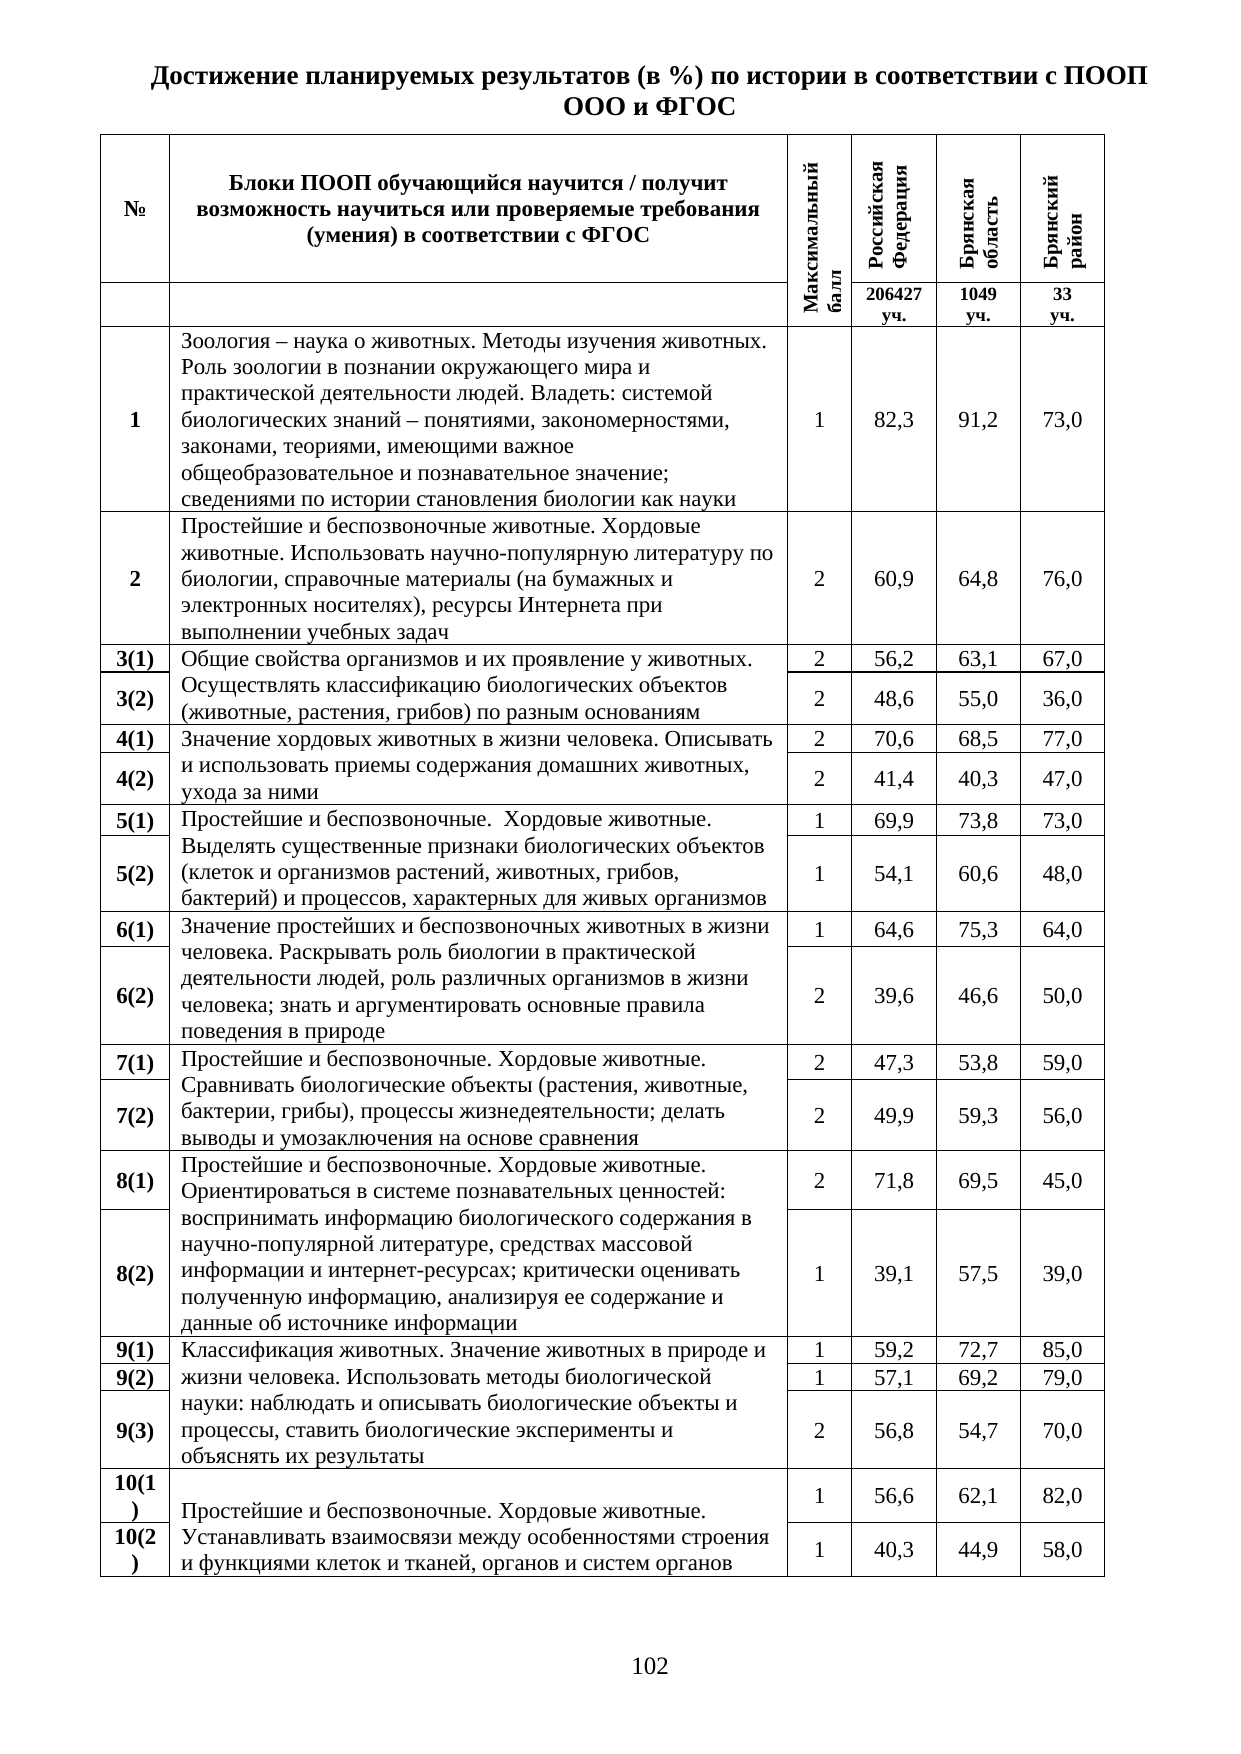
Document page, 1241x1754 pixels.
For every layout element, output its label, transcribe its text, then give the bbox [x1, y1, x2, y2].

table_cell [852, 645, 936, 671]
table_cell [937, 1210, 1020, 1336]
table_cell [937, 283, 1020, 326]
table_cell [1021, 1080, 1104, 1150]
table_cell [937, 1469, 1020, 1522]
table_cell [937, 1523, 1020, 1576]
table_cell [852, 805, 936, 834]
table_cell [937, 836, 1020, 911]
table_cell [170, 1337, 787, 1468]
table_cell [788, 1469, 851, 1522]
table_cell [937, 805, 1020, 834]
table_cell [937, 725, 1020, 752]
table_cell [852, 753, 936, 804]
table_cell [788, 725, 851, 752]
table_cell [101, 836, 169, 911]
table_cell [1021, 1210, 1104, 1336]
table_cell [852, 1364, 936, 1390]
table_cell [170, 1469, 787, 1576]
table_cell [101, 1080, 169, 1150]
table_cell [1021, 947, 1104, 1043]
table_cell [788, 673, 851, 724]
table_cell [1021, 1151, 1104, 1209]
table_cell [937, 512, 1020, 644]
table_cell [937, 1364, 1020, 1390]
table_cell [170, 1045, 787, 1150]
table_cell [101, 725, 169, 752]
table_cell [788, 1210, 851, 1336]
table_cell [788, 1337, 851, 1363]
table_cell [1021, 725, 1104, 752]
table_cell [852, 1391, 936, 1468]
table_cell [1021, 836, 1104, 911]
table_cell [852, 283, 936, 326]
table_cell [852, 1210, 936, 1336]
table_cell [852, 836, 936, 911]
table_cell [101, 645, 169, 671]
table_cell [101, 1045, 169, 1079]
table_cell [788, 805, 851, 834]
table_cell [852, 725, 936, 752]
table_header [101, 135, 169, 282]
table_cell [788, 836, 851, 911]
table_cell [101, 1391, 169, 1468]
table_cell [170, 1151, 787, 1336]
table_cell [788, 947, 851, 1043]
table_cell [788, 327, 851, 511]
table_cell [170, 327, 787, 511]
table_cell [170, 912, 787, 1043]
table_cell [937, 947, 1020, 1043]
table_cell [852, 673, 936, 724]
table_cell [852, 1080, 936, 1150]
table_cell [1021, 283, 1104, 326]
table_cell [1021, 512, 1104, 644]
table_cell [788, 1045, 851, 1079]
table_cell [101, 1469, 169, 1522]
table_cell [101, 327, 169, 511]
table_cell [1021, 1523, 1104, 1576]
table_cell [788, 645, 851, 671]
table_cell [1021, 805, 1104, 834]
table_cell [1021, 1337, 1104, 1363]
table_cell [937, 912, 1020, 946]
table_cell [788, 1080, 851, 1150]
text Достижение планируемых результатов (в %) по истории в соответствии с ПООП ООО и ФГОС [148, 59, 1152, 121]
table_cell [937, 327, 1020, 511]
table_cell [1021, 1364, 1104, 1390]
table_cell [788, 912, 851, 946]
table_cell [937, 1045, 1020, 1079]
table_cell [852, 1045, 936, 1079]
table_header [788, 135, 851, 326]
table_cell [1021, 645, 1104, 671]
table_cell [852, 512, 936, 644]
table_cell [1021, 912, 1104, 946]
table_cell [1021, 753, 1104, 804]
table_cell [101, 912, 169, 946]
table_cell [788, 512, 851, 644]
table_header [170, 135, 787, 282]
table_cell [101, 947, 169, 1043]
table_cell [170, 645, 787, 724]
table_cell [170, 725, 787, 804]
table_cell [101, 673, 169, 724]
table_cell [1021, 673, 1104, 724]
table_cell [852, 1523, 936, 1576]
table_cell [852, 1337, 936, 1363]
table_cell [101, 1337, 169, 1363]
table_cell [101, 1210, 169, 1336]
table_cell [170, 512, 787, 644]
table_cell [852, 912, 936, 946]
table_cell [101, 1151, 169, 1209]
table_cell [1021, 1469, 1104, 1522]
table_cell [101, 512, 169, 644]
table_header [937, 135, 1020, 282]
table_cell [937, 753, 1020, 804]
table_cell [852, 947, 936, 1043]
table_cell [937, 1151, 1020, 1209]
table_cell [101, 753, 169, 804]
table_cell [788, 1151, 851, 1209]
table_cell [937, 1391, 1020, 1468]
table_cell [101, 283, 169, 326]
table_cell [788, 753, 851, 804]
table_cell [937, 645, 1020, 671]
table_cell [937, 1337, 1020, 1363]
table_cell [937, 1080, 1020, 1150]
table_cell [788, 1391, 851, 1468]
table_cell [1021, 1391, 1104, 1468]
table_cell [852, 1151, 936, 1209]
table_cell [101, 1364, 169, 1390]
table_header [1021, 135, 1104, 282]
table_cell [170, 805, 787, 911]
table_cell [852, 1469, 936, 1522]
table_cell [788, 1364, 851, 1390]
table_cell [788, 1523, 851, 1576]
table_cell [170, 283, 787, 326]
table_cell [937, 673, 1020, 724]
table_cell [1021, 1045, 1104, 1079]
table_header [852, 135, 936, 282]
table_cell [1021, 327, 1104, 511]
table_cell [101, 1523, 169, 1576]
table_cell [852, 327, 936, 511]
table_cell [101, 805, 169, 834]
